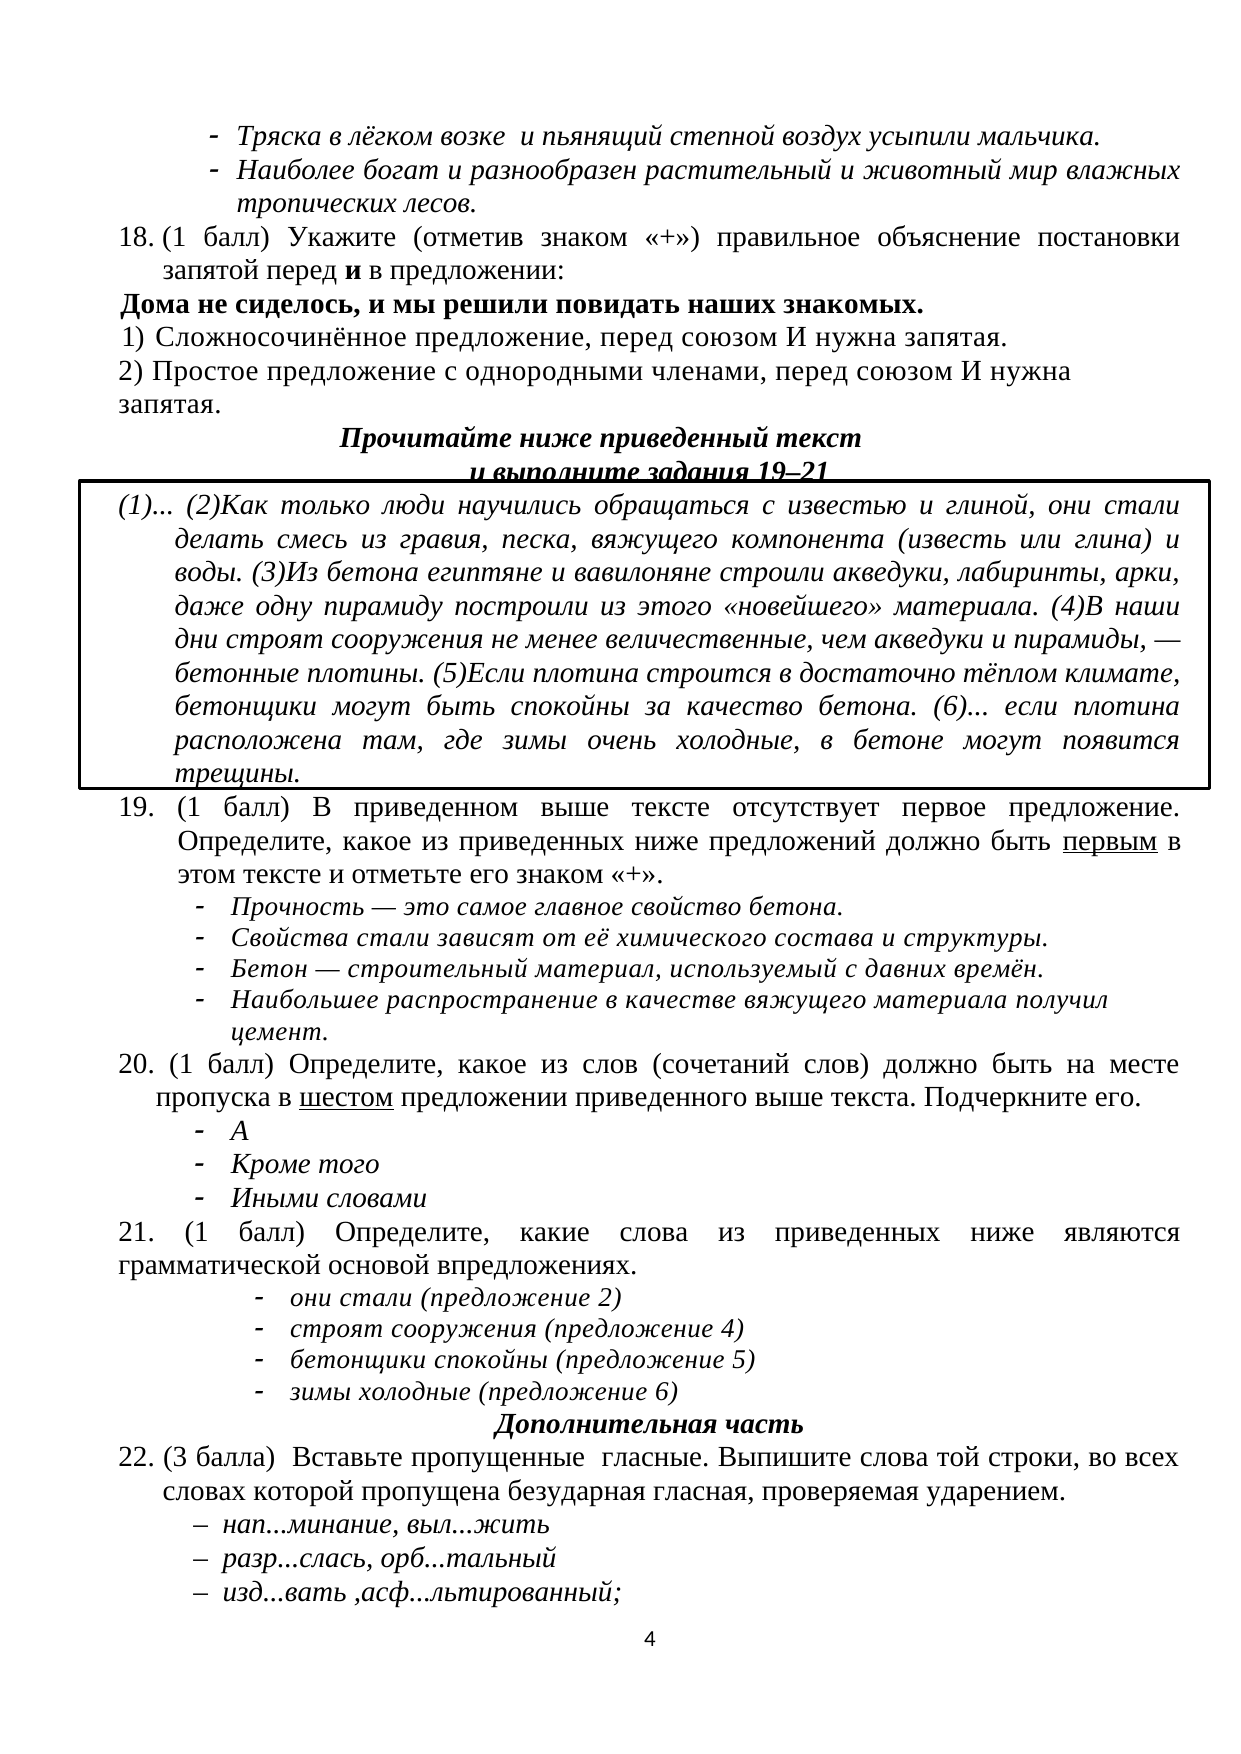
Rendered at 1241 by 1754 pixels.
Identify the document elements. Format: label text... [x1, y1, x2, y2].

list А [192, 1113, 1181, 1147]
text (1)... (2)Как только люди научились обращаться с известью и глиной, они стали делать смесь из гравия, песка, вяжущего компонента (известь или глина) и воды. (3)Из бетона египтяне и вавилоняне строили акведуки, лабиринты, арки, даже одну пирамиду построили из этого «новейшего» материала. (4)В наши дни строят сооружения не менее величественные, чем акведуки и пирамиды, — бетонные плотины. (5)Если плотина строится в достаточно тёплом климате, бетонщики могут быть спокойны за качество бетона. (6)... если плотина расположена там, где зимы очень холодные, в бетоне могут появится трещины. [118, 487, 1181, 787]
text Дома не сиделось, и мы решили повидать наших знакомых. [120, 286, 1181, 319]
list Прочность — это самое главное свойство бетона. [193, 890, 1181, 921]
list Наибольшее распространение в качестве вяжущего материала получил цемент. [193, 983, 1181, 1046]
text Дополнительная часть [118, 1406, 1181, 1439]
list зимы холодные (предложение 6) [252, 1375, 1181, 1406]
list Свойства стали зависят от её химического состава и структуры. [193, 921, 1181, 952]
list Кроме того [192, 1147, 1181, 1180]
list Наиболее богат и разнообразен растительный и животный мир влажных тропических лесов. [207, 152, 1181, 219]
list Иными словами [192, 1180, 1181, 1214]
text и выполните задания 19–21 [118, 454, 1181, 479]
text – разр...слась, орб...тальный [118, 1540, 1181, 1574]
text – нап...минание, выл...жить [118, 1507, 1181, 1540]
list Бетон — строительный материал, используемый с давних времён. [193, 952, 1181, 983]
text 20. (1 балл) Определите, какое из слов (сочетаний слов) должно быть на месте пропуска в шестом предложении приведенного выше текста. Подчеркните его. [118, 1046, 1181, 1113]
list строят сооружения (предложение 4) [252, 1312, 1181, 1343]
text – изд...вать ,асф...льтированный; [118, 1574, 1181, 1607]
list Сложносочинённое предложение, перед союзом И нужна запятая. [121, 319, 1181, 353]
text 21. (1 балл) Определите, какие слова из приведенных ниже являются грамматической основой впредложениях. [118, 1214, 1181, 1281]
text 2) Простое предложение с однородными членами, перед союзом И нужна запятая. [118, 353, 1181, 420]
text 18. (1 балл) Укажите (отметив знаком «+») правильное объяснение постановки запятой перед и в предложении: [118, 219, 1181, 286]
text 22. (3 балла) Вставьте пропущенные гласные. Выпишите слова той строки, во всех словах которой пропущена безударная гласная, проверяемая ударением. [118, 1439, 1181, 1507]
list бетонщики спокойны (предложение 5) [252, 1343, 1181, 1375]
text Прочитайте ниже приведенный текст [339, 420, 1181, 454]
list Тряска в лёгком возке и пьянящий степной воздух усыпили мальчика. [207, 118, 1181, 152]
list они стали (предложение 2) [252, 1281, 1181, 1312]
text 19. (1 балл) В приведенном выше тексте отсутствует первое предложение. Определите, какое из приведенных ниже предложений должно быть первым в этом тексте и отметьте его знаком «+». [118, 790, 1181, 890]
